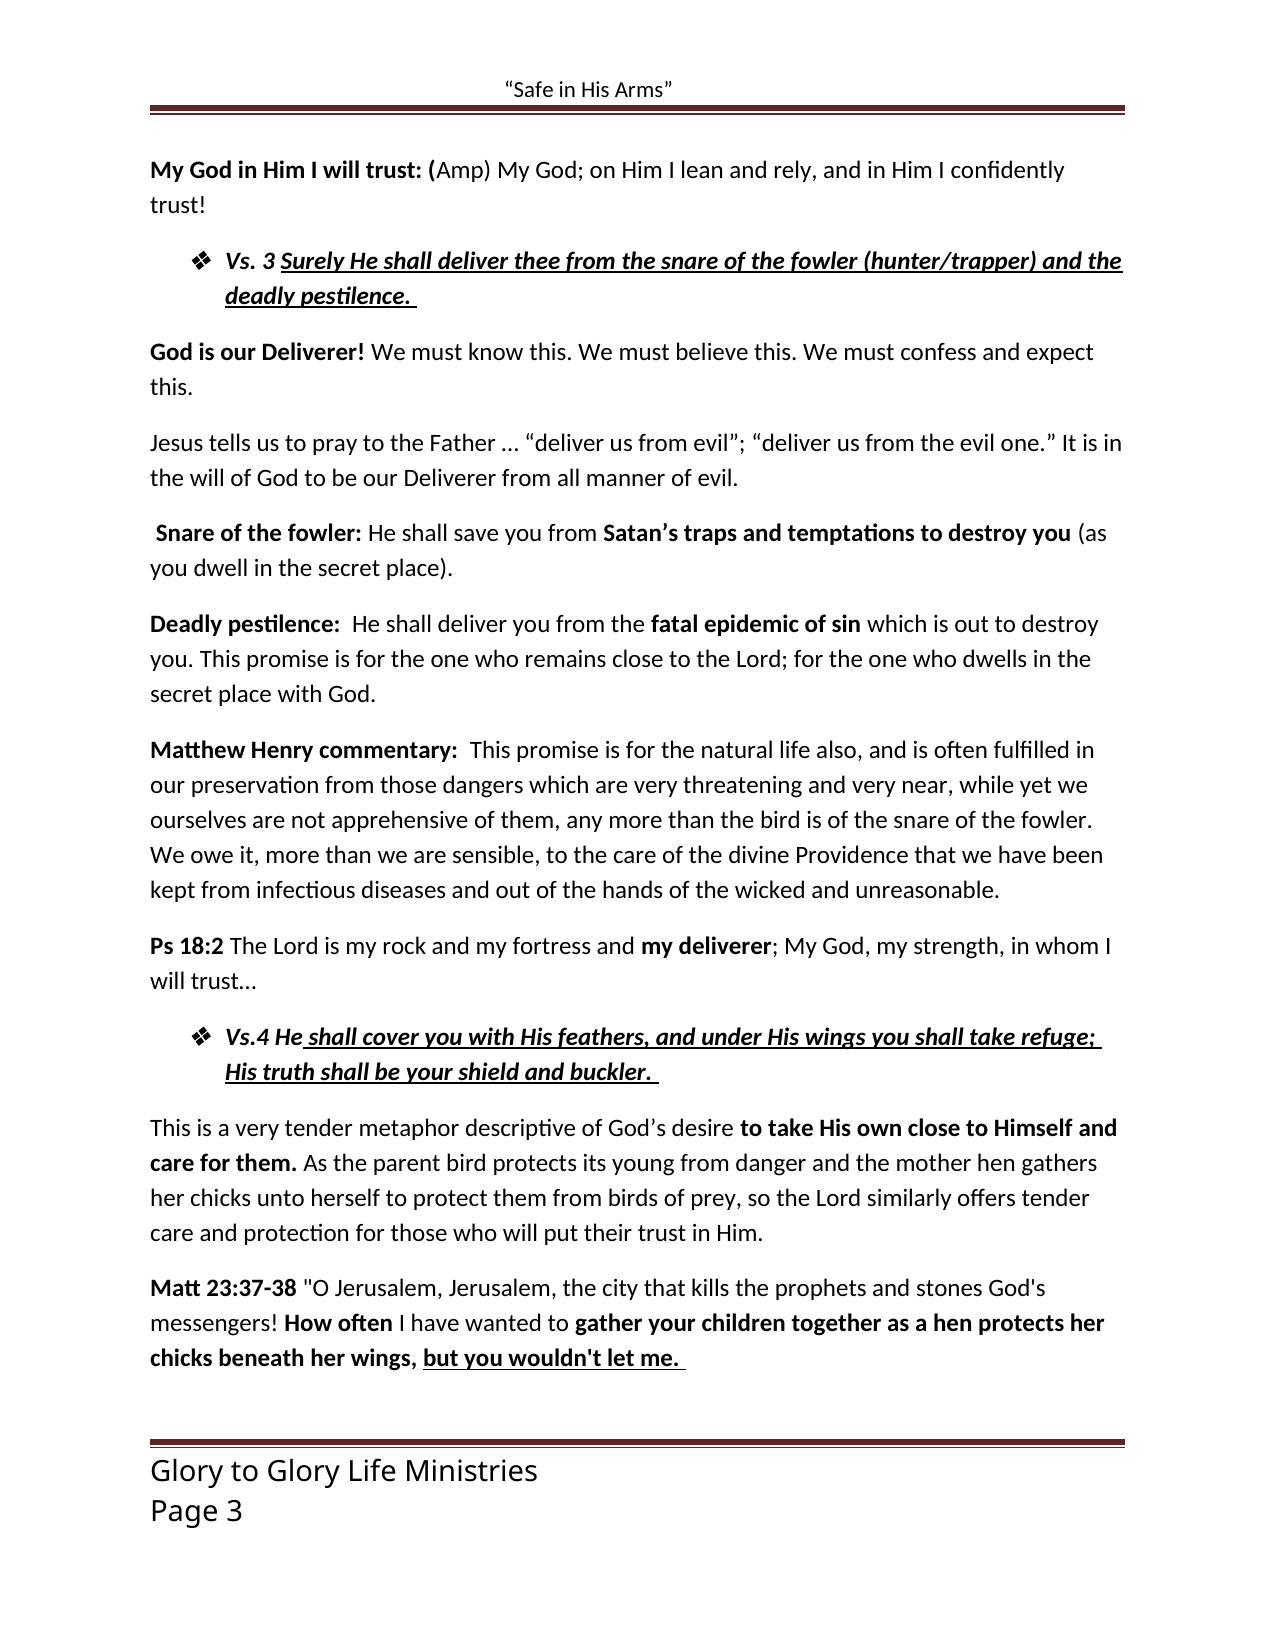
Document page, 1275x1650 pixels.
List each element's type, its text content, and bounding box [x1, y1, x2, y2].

list Vs.4 He shall cover you with His feathers, and under His wings you shall take refuge; His truth shall be your shield and buckler. [187, 1021, 1125, 1086]
text This is a very tender metaphor descriptive of God’s desire to take His own close to Himself and care for them. As the parent bird protects its young from danger and the mother hen gathers her chicks unto herself to protect them from birds of prey, so the Lord similarly offers tender care and protection for those who will put their trust in Him. [150, 1112, 1125, 1247]
text Matt 23:37-38 "O Jerusalem, Jerusalem, the city that kills the prophets and stones God's messengers! How often I have wanted to gather your children together as a hen protects her chicks beneath her wings, but you wouldn't let me. [150, 1272, 1125, 1373]
text Matthew Henry commentary: This promise is for the natural life also, and is often fulfilled in our preservation from those dangers which are very threatening and very near, while yet we ourselves are not apprehensive of them, any more than the bird is of the snare of the fowler. We owe it, more than we are sensible, to the care of the divine Providence that we have been kept from infectious diseases and out of the hands of the wicked and unreasonable. [150, 734, 1125, 905]
text Ps 18:2 The Lord is my rock and my fortress and my deliverer; My God, my strength, in whom I will trust… [150, 930, 1125, 996]
list Vs. 3 Surely He shall deliver thee from the snare of the fowler (hunter/trapper) and the deadly pestilence. [187, 245, 1125, 311]
text My God in Him I will trust: (Amp) My God; on Him I lean and rely, and in Him I confidently trust! [150, 154, 1125, 220]
text Jesus tells us to pray to the Father … “deliver us from evil”; “deliver us from the evil one.” It is in the will of God to be our Deliverer from all manner of evil. [150, 427, 1125, 492]
text Deadly pestilence: He shall deliver you from the fatal epidemic of sin which is out to destroy you. This promise is for the one who remains close to the Lord; for the one who dwells in the secret place with God. [150, 608, 1125, 709]
text God is our Deliverer! We must know this. We must believe this. We must confess and expect this. [150, 336, 1125, 401]
text Snare of the fowler: He shall save you from Satan’s traps and temptations to destroy you (as you dwell in the secret place). [150, 517, 1125, 583]
